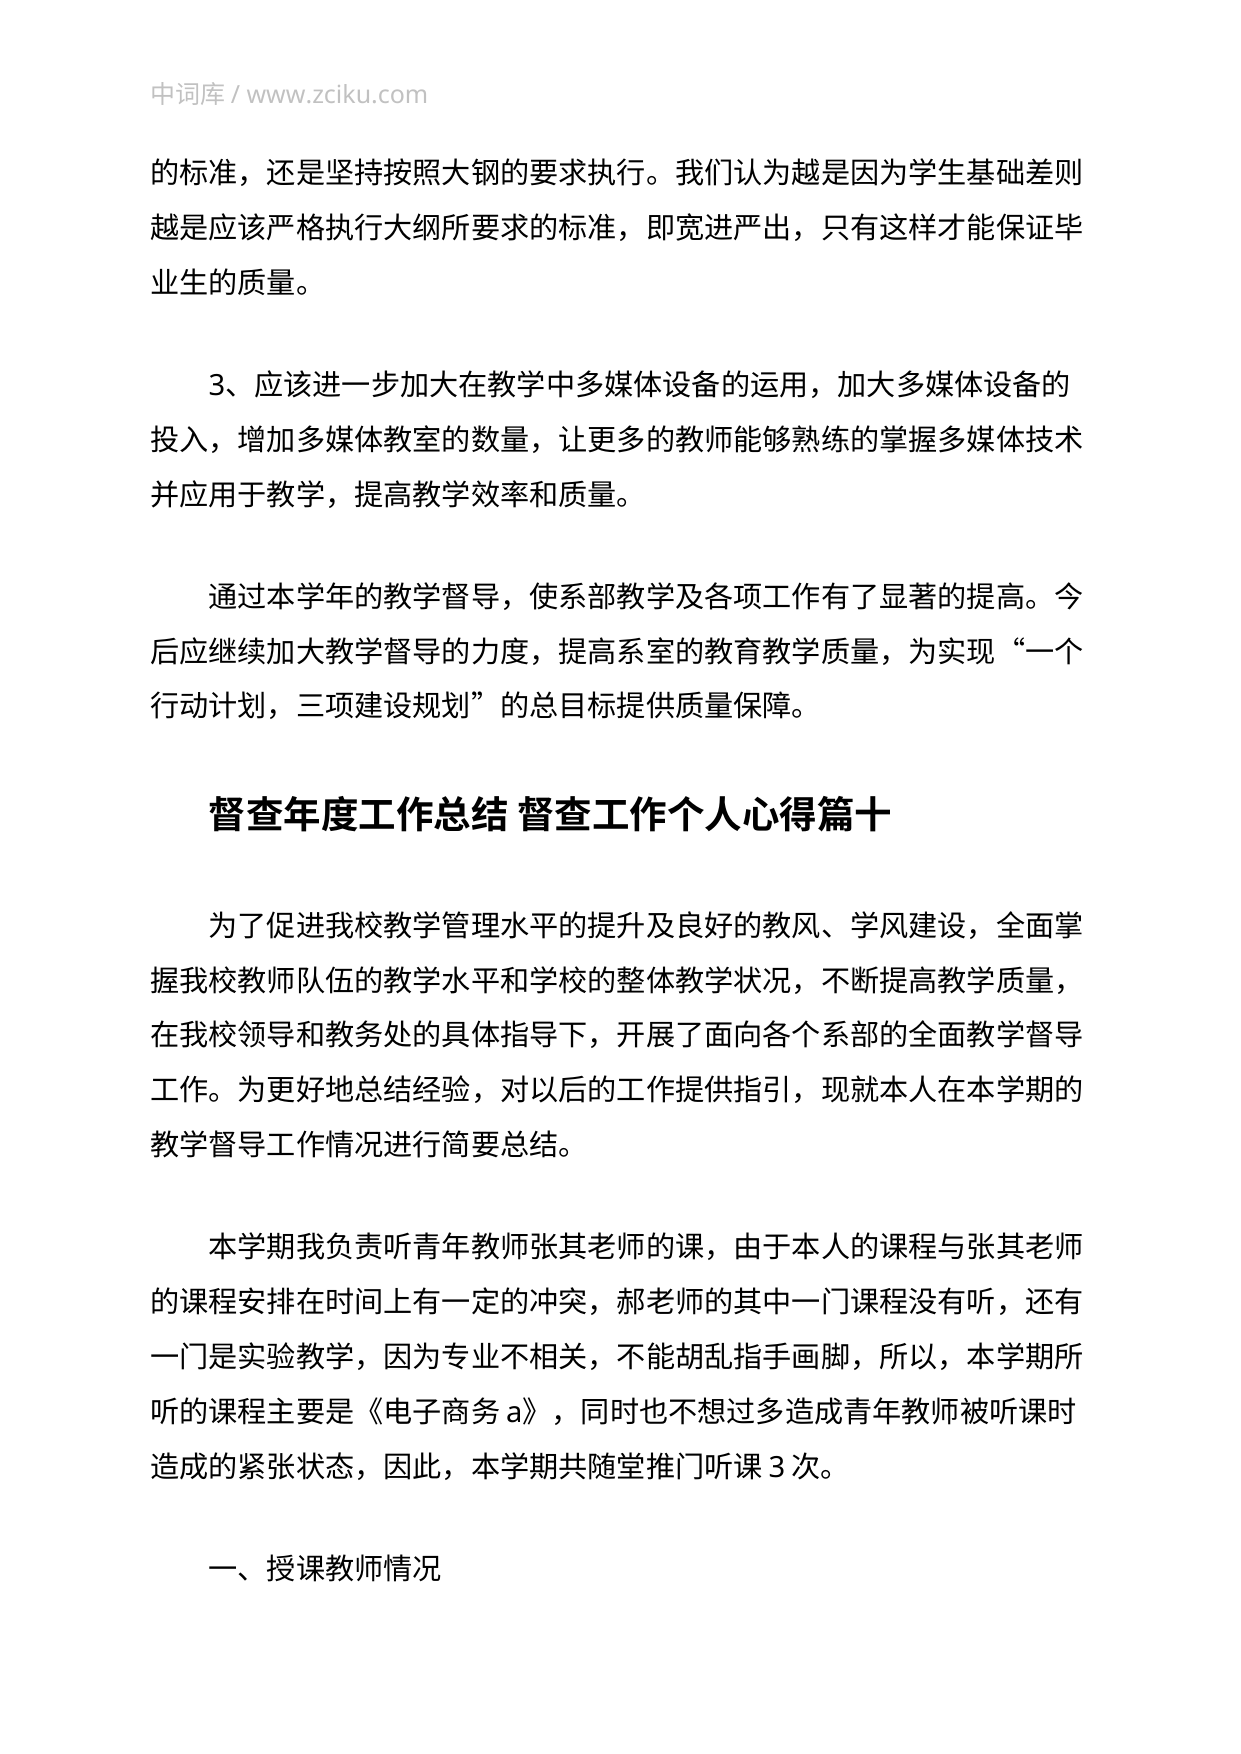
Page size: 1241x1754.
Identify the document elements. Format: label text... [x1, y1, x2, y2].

text 3、应该进一步加大在教学中多媒体设备的运用，加大多媒体设备的投入，增加多媒体教室的数量，让更多的教师能够熟练的掌握多媒体技术并应用于教学，提高教学效率和质量。 [150, 362, 1090, 514]
text 通过本学年的教学督导，使系部教学及各项工作有了显著的提高。今后应继续加大教学督导的力度，提高系室的教育教学质量，为实现“一个行动计划，三项建设规划”的总目标提供质量保障。 [150, 573, 1090, 725]
text 为了促进我校教学管理水平的提升及良好的教风、学风建设，全面掌握我校教师队伍的教学水平和学校的整体教学状况，不断提高教学质量，在我校领导和教务处的具体指导下，开展了面向各个系部的全面教学督导工作。为更好地总结经验，对以后的工作提供指引，现就本人在本学期的教学督导工作情况进行简要总结。 [150, 902, 1090, 1164]
text 本学期我负责听青年教师张其老师的课，由于本人的课程与张其老师的课程安排在时间上有一定的冲突，郝老师的其中一门课程没有听，还有一门是实验教学，因为专业不相关，不能胡乱指手画脚，所以，本学期所听的课程主要是《电子商务a》，同时也不想过多造成青年教师被听课时造成的紧张状态，因此，本学期共随堂推门听课3次。 [150, 1223, 1090, 1486]
text 一、授课教师情况 [150, 1545, 1090, 1587]
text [150, 150, 1090, 302]
text 督查年度工作总结 督查工作个人心得篇十 [150, 785, 1090, 839]
